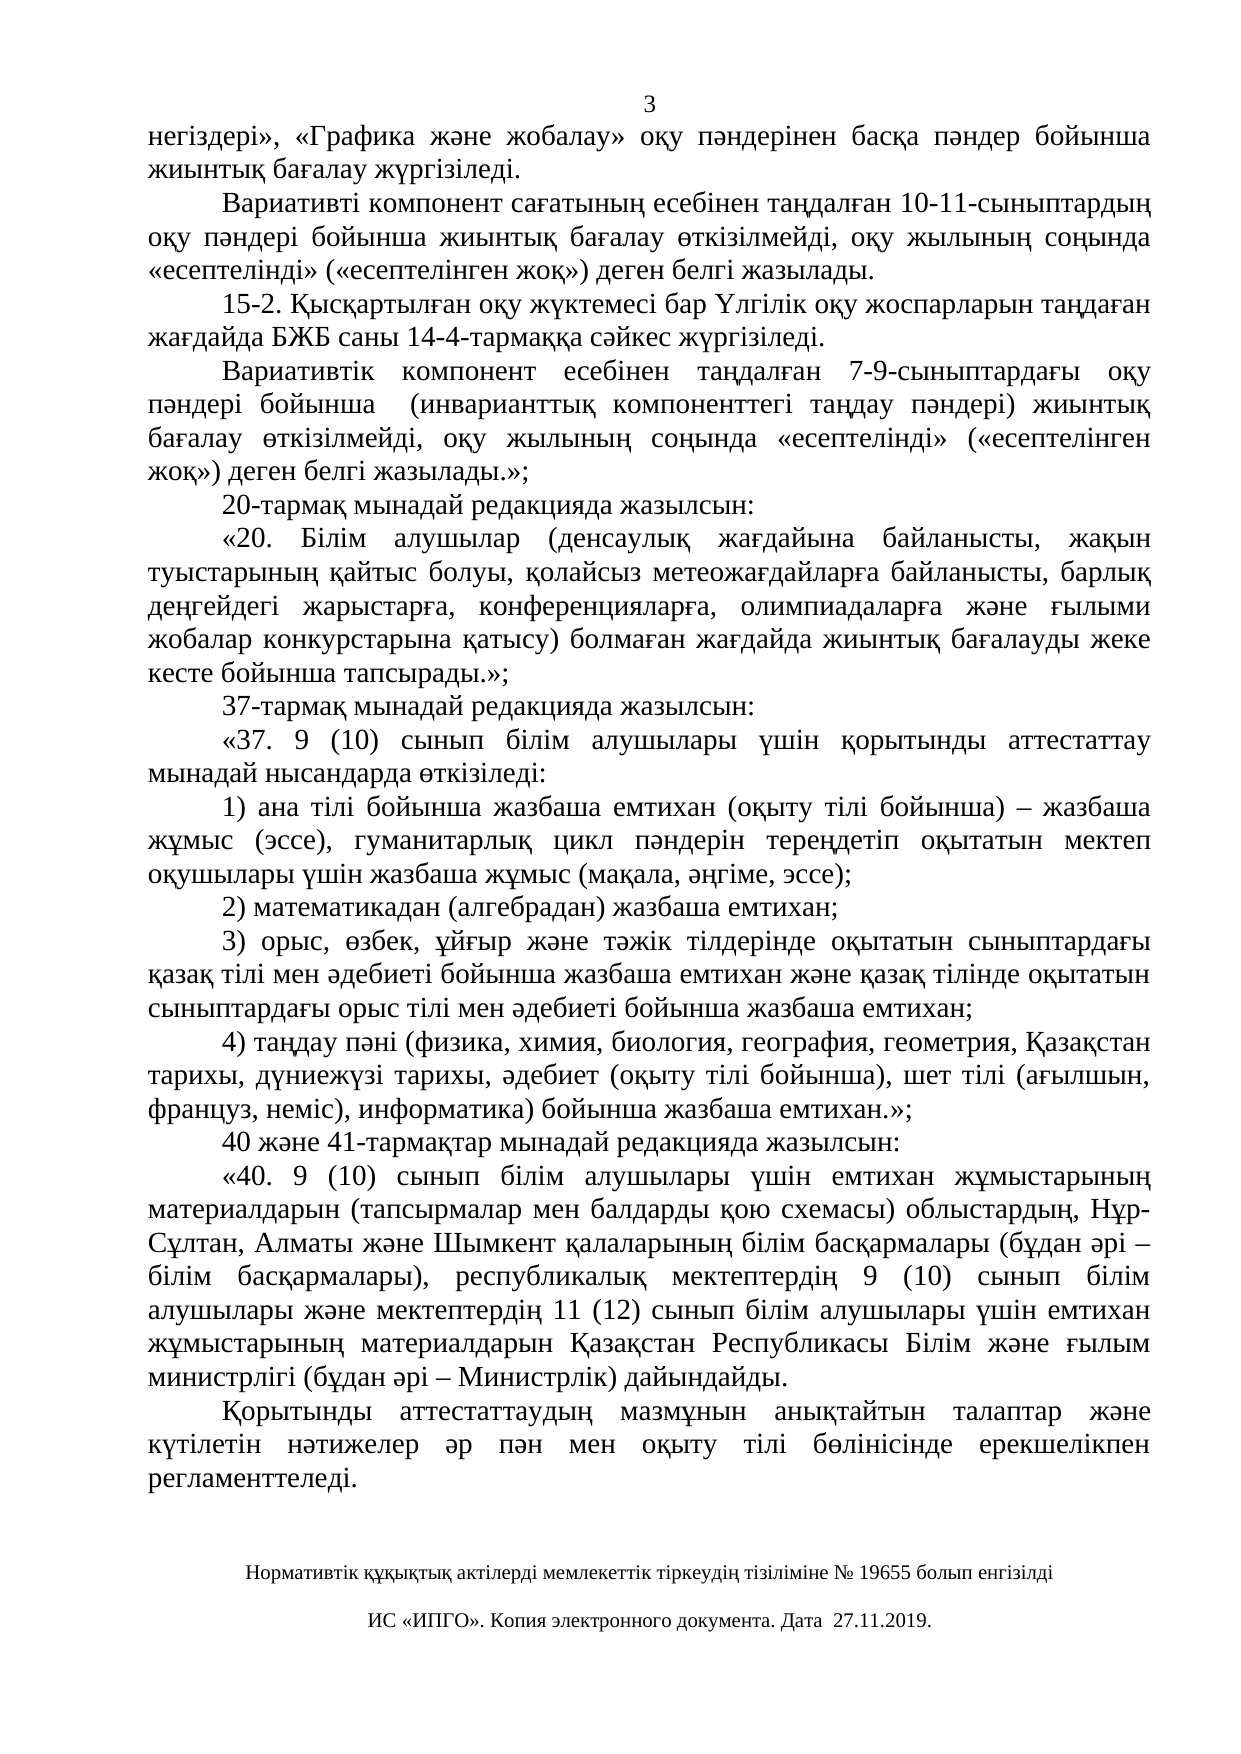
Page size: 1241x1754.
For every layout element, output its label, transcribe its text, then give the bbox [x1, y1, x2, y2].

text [148, 118, 1152, 185]
text Вариативтік компонент есебінен таңдалған 7-9-сыныптардағы оқу пәндері бойынша (инварианттық компоненттегі таңдау пәндері) жиынтық бағалау өткізілмейді, оқу жылының соңында «есептелінді» («есептелінген жоқ») деген белгі жазылады.»; [148, 353, 1152, 487]
text Вариативті компонент сағатының есебінен таңдалған 10-11-сыныптардың оқу пәндері бойынша жиынтық бағалау өткізілмейді, оқу жылының соңында «есептелінді» («есептелінген жоқ») деген белгі жазылады. [148, 185, 1152, 286]
text 20-тармақ мынадай редакцияда жазылсын: [148, 487, 1152, 521]
text 40 және 41-тармақтар мынадай редакцияда жазылсын: [148, 1124, 1152, 1158]
text 3) орыс, өзбек, ұйғыр және тәжік тілдерінде оқытатын сыныптардағы қазақ тілі мен әдебиеті бойынша жазбаша емтихан және қазақ тілінде оқытатын сыныптардағы орыс тілі мен әдебиеті бойынша жазбаша емтихан; [148, 923, 1152, 1024]
text «20. Білім алушылар (денсаулық жағдайына байланысты, жақын туыстарының қайтыс болуы, қолайсыз метеожағдайларға байланысты, барлық деңгейдегі жарыстарға, конференцияларға, олимпиадаларға және ғылыми жобалар конкурстарына қатысу) болмаған жағдайда жиынтық бағалауды жеке кесте бойынша тапсырады.»; [148, 521, 1152, 688]
text Қорытынды аттестаттаудың мазмұнын анықтайтын талаптар және күтілетін нәтижелер әр пән мен оқыту тілі бөлінісінде ерекшелікпен регламенттеледі. [148, 1393, 1152, 1493]
text 1) ана тілі бойынша жазбаша емтихан (оқыту тілі бойынша) – жазбаша жұмыс (эссе), гуманитарлық цикл пәндерін тереңдетіп оқытатын мектеп оқушылары үшін жазбаша жұмыс (мақала, әңгіме, эссе); [148, 789, 1152, 889]
text 4) таңдау пәні (физика, химия, биология, география, геометрия, Қазақстан тарихы, дүниежүзі тарихы, әдебиет (оқыту тілі бойынша), шет тілі (ағылшын, француз, неміс), информатика) бойынша жазбаша емтихан.»; [148, 1024, 1152, 1124]
text 2) математикадан (алгебрадан) жазбаша емтихан; [148, 889, 1152, 923]
text 15-2. Қысқартылған оқу жүктемесі бар Үлгілік оқу жоспарларын таңдаған жағдайда БЖБ саны 14-4-тармаққа сәйкес жүргізіледі. [148, 286, 1152, 353]
text «37. 9 (10) сынып білім алушылары үшін қорытынды аттестаттау мынадай нысандарда өткізіледі: [148, 722, 1152, 789]
text 37-тармақ мынадай редакцияда жазылсын: [148, 688, 1152, 722]
text «40. 9 (10) сынып білім алушылары үшін емтихан жұмыстарының материалдарын (тапсырмалар мен балдарды қою схемасы) облыстардың, Нұр-Сұлтан, Алматы және Шымкент қалаларының білім басқармалары (бұдан әрі – білім басқармалары), республикалық мектептердің 9 (10) сынып білім алушылары және мектептердің 11 (12) сынып білім алушылары үшін емтихан жұмыстарының материалдарын Қазақстан Республикасы Білім және ғылым министрлігі (бұдан әрі – Министрлік) дайындайды. [148, 1158, 1152, 1393]
